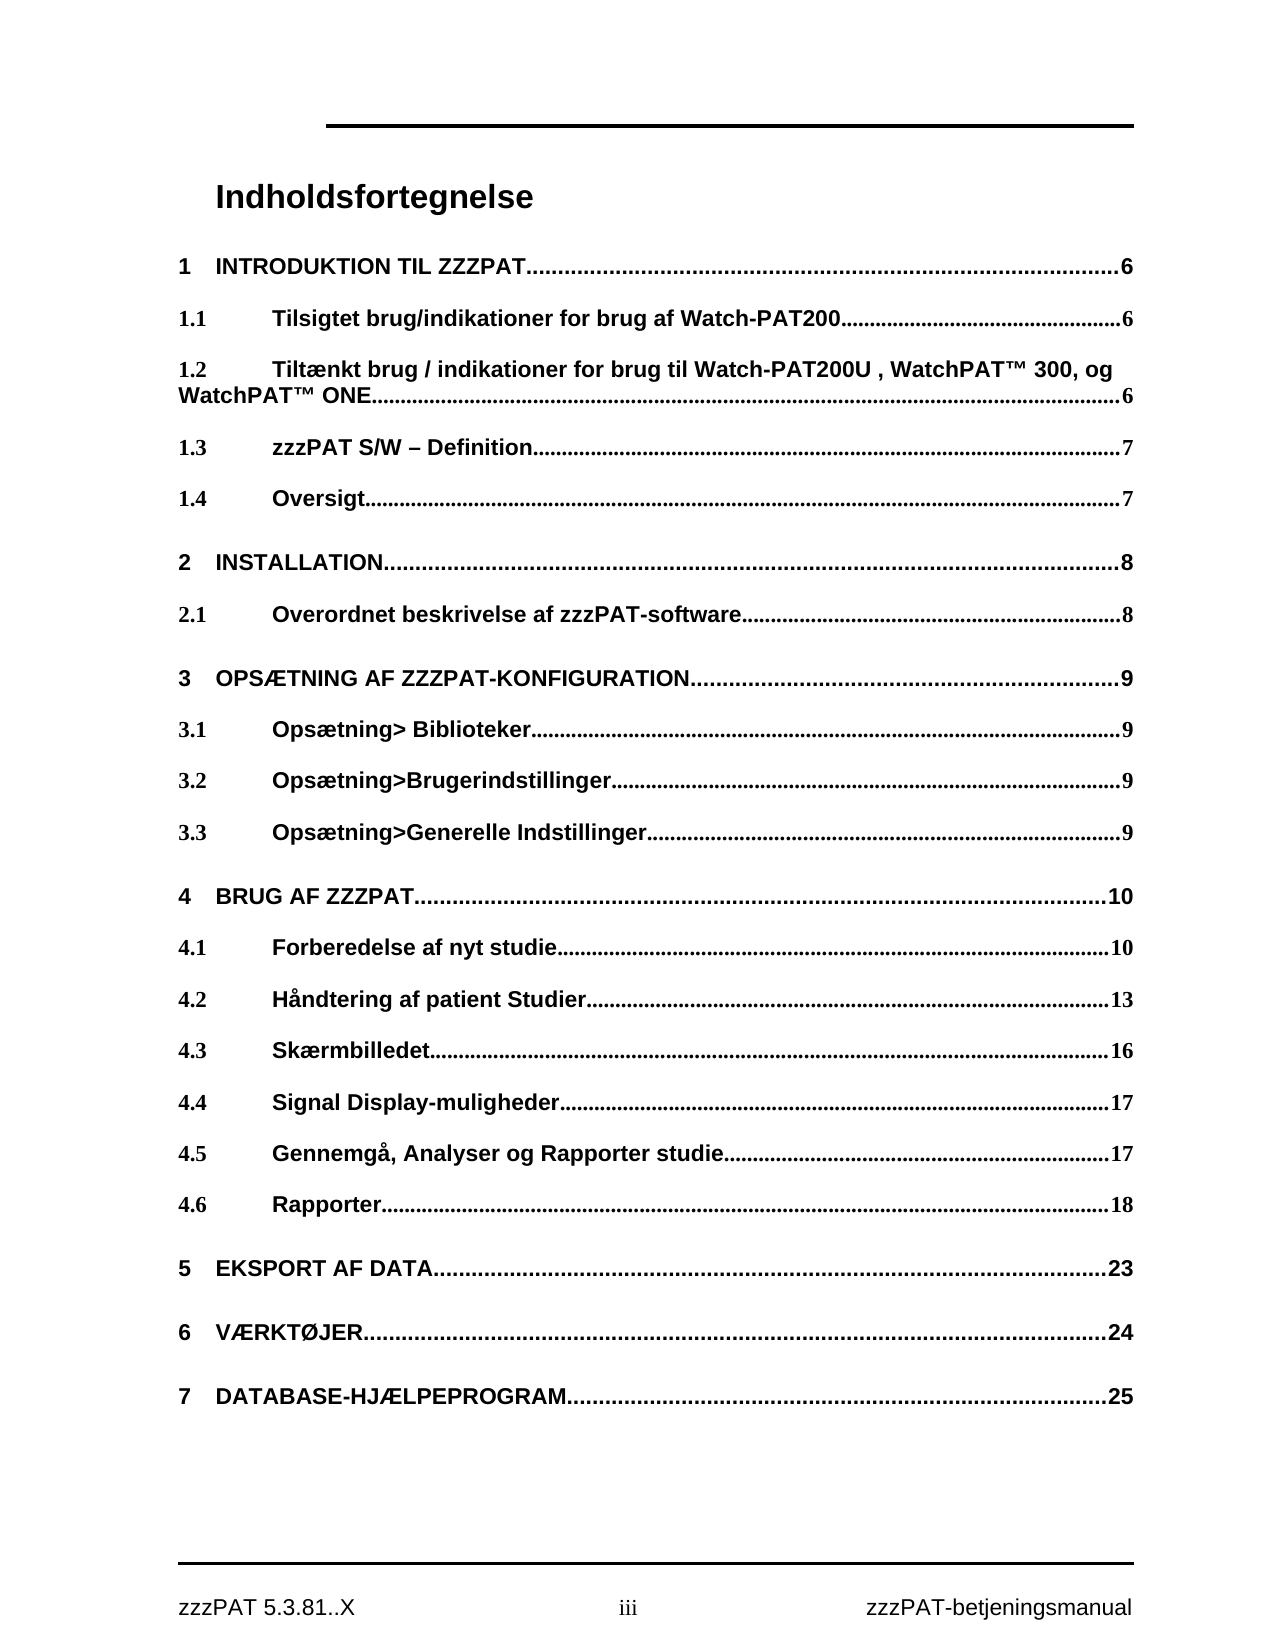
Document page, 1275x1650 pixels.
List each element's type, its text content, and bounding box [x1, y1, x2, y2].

text 4.3 Skærmbilledet 16 [178, 1037, 1134, 1063]
text 3.2 Opsætning>Brugerindstillinger 9 [178, 767, 1134, 794]
text 2.1 Overordnet beskrivelse af zzzPAT-software 8 [178, 601, 1134, 627]
text 1.4 Oversigt 7 [178, 485, 1134, 512]
text 4.1 Forberedelse af nyt studie 10 [178, 934, 1134, 961]
text 3 Opsætning af zzzPAT-konfiguration 9 [178, 664, 1134, 691]
title Indholdsfortegnelse [215, 177, 1134, 216]
text 4.2 Håndtering af patient Studier 13 [178, 986, 1134, 1012]
text 4.4 Signal Display-muligheder 17 [178, 1088, 1134, 1115]
text 4.5 Gennemgå, Analyser og Rapporter studie 17 [178, 1140, 1134, 1166]
text 4 Brug af zzzPAT 10 [178, 883, 1134, 909]
text 1 Introduktion til zzzPAT 6 [178, 253, 1134, 279]
text 7 Database-hjælpeprogram 25 [178, 1383, 1134, 1409]
text 3.1 Opsætning> Biblioteker 9 [178, 716, 1134, 742]
text 1.2 Tiltænkt brug / indikationer for brug til Watch-PAT200U , WatchPAT™ 300, og WatchPAT™ ONE 6 [178, 356, 1134, 409]
text 1.1 Tilsigtet brug/indikationer for brug af Watch-PAT200 6 [178, 304, 1134, 331]
text 1.3 zzzPAT S/W – Definition 7 [178, 434, 1134, 460]
text 6 Værktøjer 24 [178, 1319, 1134, 1346]
text 3.3 Opsætning>Generelle Indstillinger 9 [178, 819, 1134, 845]
text 5 Eksport af data 23 [178, 1255, 1134, 1282]
text 4.6 Rapporter 18 [178, 1191, 1134, 1218]
text 2 Installation 8 [178, 549, 1134, 576]
